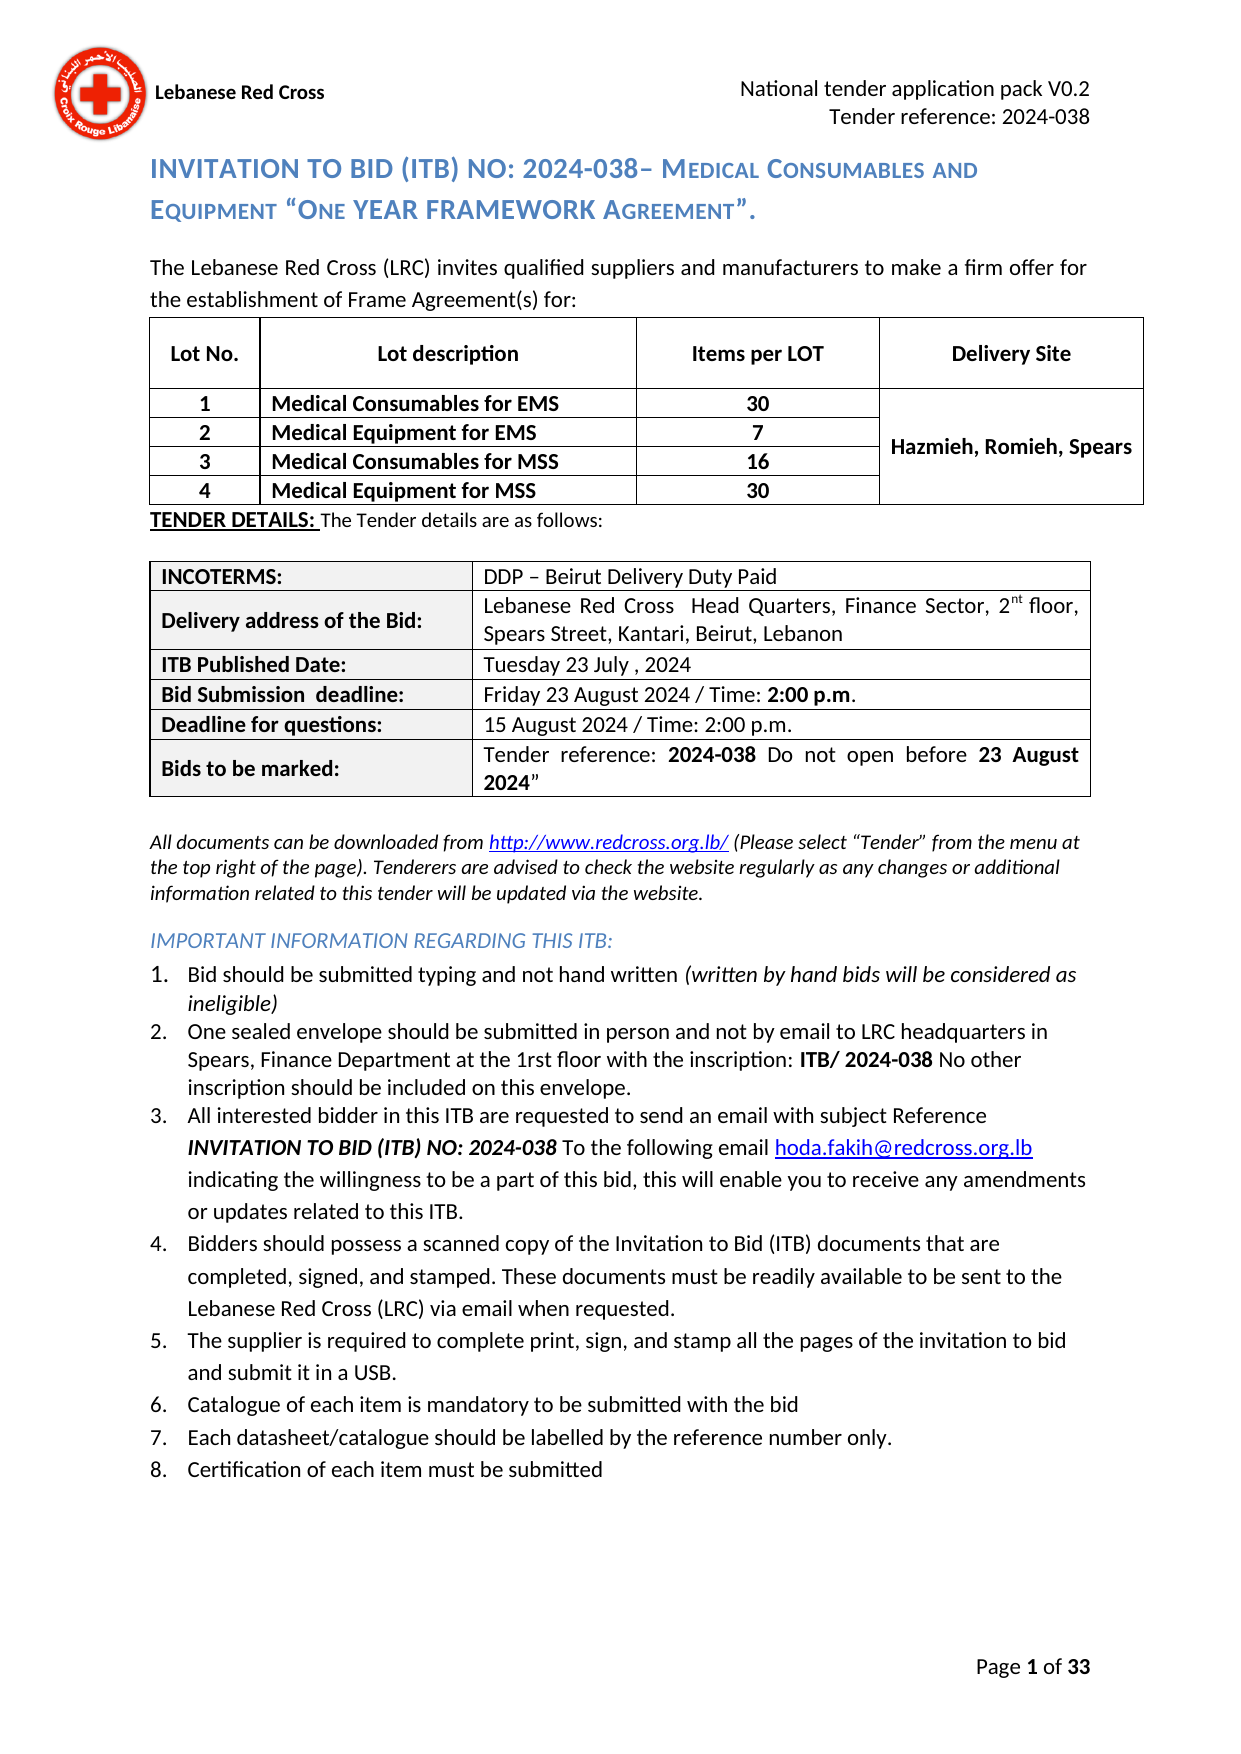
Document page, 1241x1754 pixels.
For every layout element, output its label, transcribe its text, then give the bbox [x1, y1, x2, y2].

text INVITATION TO BID (ITB) NO: 2024-038– Medical Consumables and Equipment “One YEAR FRAMEWORK Agreement”. [150, 150, 1090, 227]
table_cell 15 August 2024 / Time: 2:00 p.m. [473, 710, 1090, 739]
table_cell 4 [150, 476, 259, 504]
list Catalogue of each item is mandatory to be submitted with the bid [150, 1391, 1090, 1418]
table_cell 2 [150, 418, 259, 446]
text The Lebanese Red Cross (LRC) invites qualified suppliers and manufacturers to make a firm offer for the establishment of Frame Agreement(s) for: [150, 253, 1090, 313]
table_cell Bids to be marked: [151, 740, 472, 796]
table_cell 30 [637, 476, 879, 504]
text TENDER DETAILS: The Tender details are as follows: [150, 505, 1090, 533]
table_cell Hazmieh, Romieh, Spears [880, 389, 1143, 504]
picture [43, 39, 156, 148]
table_cell Medical Consumables for MSS [261, 447, 636, 475]
table_cell Medical Consumables for EMS [261, 389, 636, 417]
text All documents can be downloaded from http://www.redcross.org.lb/ (Please select “Tender” from the menu at the top right of the page). Tenderers are advised to check the website regularly as any changes or additional information related to this tender will be updated via the website. [150, 829, 1090, 905]
table_cell Bid Submission deadline: [151, 680, 472, 709]
table_cell Medical Equipment for MSS [261, 476, 636, 504]
list Bidders should possess a scanned copy of the Invitation to Bid (ITB) documents that are completed, signed, and stamped. These documents must be readily available to be sent to the Lebanese Red Cross (LRC) via email when requested. [150, 1229, 1090, 1322]
list The supplier is required to complete print, sign, and stamp all the pages of the invitation to bid and submit it in a USB. [150, 1326, 1090, 1386]
table_cell Medical Equipment for EMS [261, 418, 636, 446]
table_cell 3 [150, 447, 259, 475]
list Certification of each item must be submitted [150, 1455, 1090, 1483]
table_header DDP – Beirut Delivery Duty Paid [473, 562, 1090, 590]
table_cell 1 [150, 389, 259, 417]
table_header Lot No. [150, 318, 259, 388]
table_cell 30 [637, 389, 879, 417]
table_cell Deadline for questions: [151, 710, 472, 739]
table_cell Delivery address of the Bid: [151, 591, 472, 649]
table_header Lot description [261, 318, 636, 388]
list Each datasheet/catalogue should be labelled by the reference number only. [150, 1423, 1090, 1451]
list Bid should be submitted typing and not hand written (written by hand bids will be considered as ineligible) [150, 958, 1090, 1017]
table_header INCOTERMS: [151, 562, 472, 590]
table_cell 16 [637, 447, 879, 475]
table_cell Tuesday 23 July , 2024 [473, 650, 1090, 679]
subtitle IMPORTANT INFORMATION REGARDING THIS ITB: [150, 926, 1090, 954]
table_cell ITB Published Date: [151, 650, 472, 679]
table_header Delivery Site [880, 318, 1143, 388]
table_cell Lebanese Red Cross Head Quarters, Finance Sector, 2nt floor, Spears Street, Kantari, Beirut, Lebanon [473, 591, 1090, 649]
list One sealed envelope should be submitted in person and not by email to LRC headquarters in Spears, Finance Department at the 1rst floor with the inscription: ITB/ 2024-038 No other inscription should be included on this envelope. [150, 1017, 1090, 1101]
table_cell 7 [637, 418, 879, 446]
table_cell Friday 23 August 2024 / Time: 2:00 p.m. [473, 680, 1090, 709]
table_header Items per LOT [637, 318, 879, 388]
table_cell Tender reference: 2024-038 Do not open before 23 August 2024” [473, 740, 1090, 796]
list All interested bidder in this ITB are requested to send an email with subject Reference INVITATION TO BID (ITB) NO: 2024-038 To the following email hoda.fakih@redcross.org.lb indicating the willingness to be a part of this bid, this will enable you to receive any amendments or updates related to this ITB. [150, 1101, 1090, 1225]
